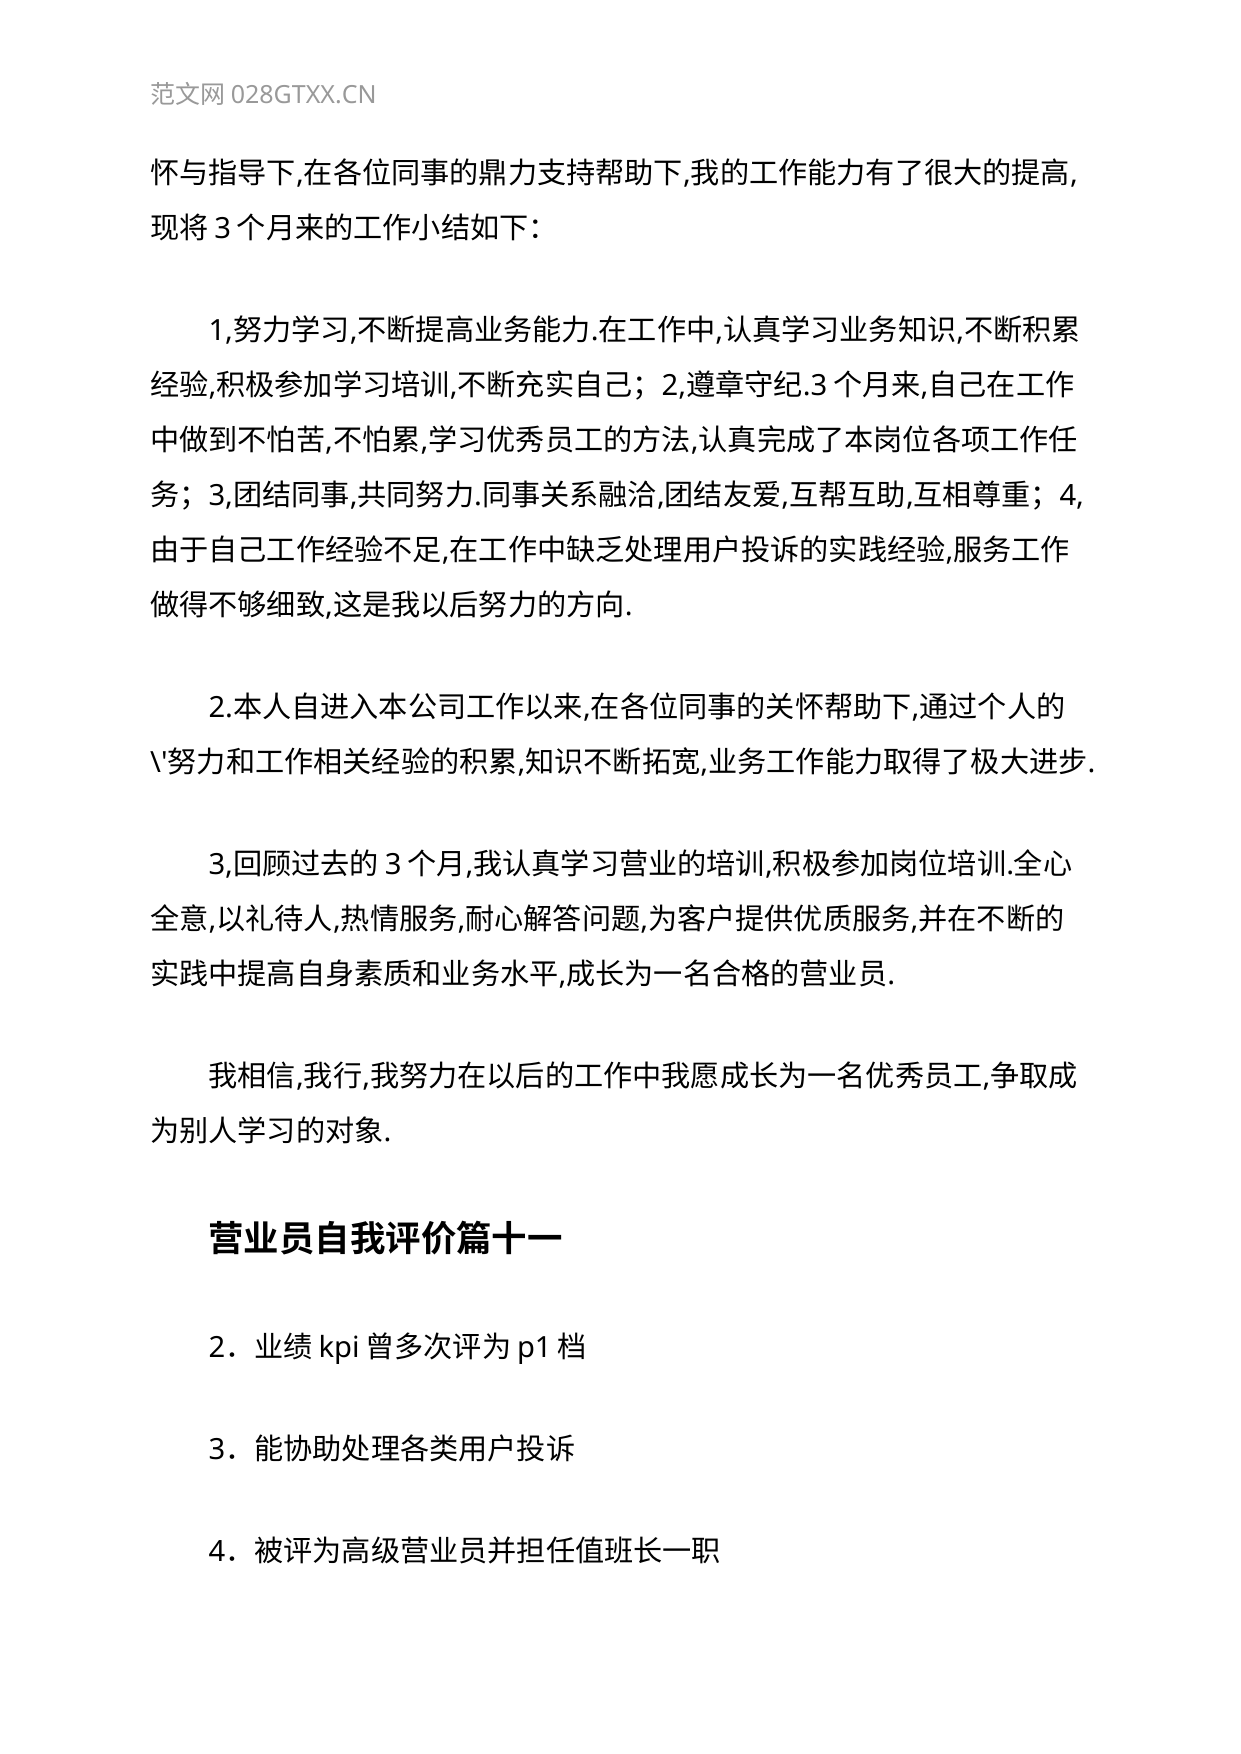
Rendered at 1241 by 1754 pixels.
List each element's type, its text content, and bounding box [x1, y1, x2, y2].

text 我相信,我行,我努力在以后的工作中我愿成长为一名优秀员工,争取成为别人学习的对象. [150, 1053, 1090, 1150]
text 3．能协助处理各类用户投诉 [150, 1425, 1090, 1468]
text 4．被评为高级营业员并担任值班长一职 [150, 1527, 1090, 1570]
text 营业员自我评价篇十一 [150, 1210, 1090, 1261]
text 2．业绩kpi曾多次评为p1档 [150, 1323, 1090, 1366]
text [150, 150, 1090, 247]
text 2.本人自进入本公司工作以来,在各位同事的关怀帮助下,通过个人的\'努力和工作相关经验的积累,知识不断拓宽,业务工作能力取得了极大进步. [150, 684, 1090, 781]
text 1,努力学习,不断提高业务能力.在工作中,认真学习业务知识,不断积累经验,积极参加学习培训,不断充实自己；2,遵章守纪.3个月来,自己在工作中做到不怕苦,不怕累,学习优秀员工的方法,认真完成了本岗位各项工作任务；3,团结同事,共同努力.同事关系融洽,团结友爱,互帮互助,互相尊重；4,由于自己工作经验不足,在工作中缺乏处理用户投诉的实践经验,服务工作做得不够细致,这是我以后努力的方向. [150, 307, 1090, 624]
text 3,回顾过去的3个月,我认真学习营业的培训,积极参加岗位培训.全心全意,以礼待人,热情服务,耐心解答问题,为客户提供优质服务,并在不断的实践中提高自身素质和业务水平,成长为一名合格的营业员. [150, 841, 1090, 993]
